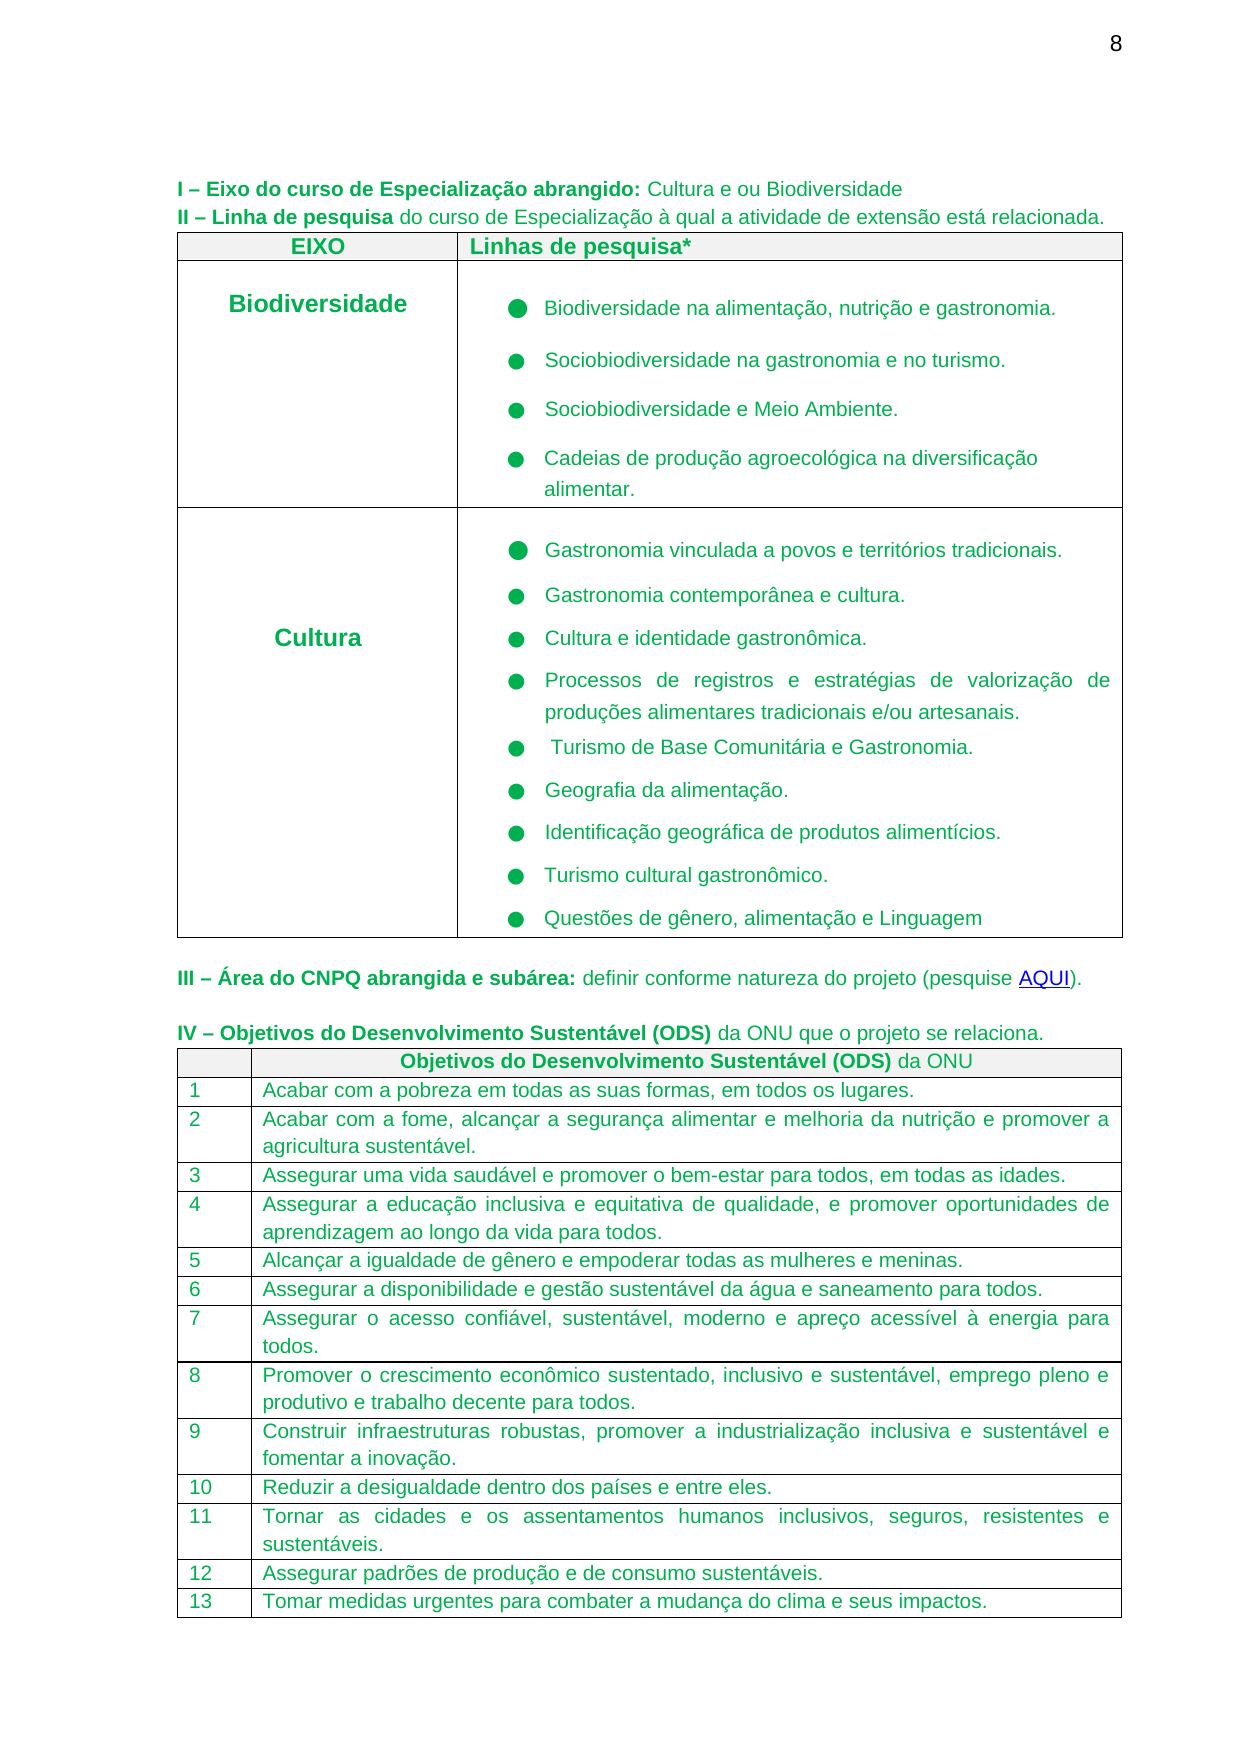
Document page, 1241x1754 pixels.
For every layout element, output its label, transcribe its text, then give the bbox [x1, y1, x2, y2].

table_cell Assegurar a educação inclusiva e equitativa de qualidade, e promover oportunidades de aprendizagem ao longo da vida para todos. [252, 1192, 1121, 1247]
table_header EIXO [178, 233, 457, 259]
table_cell Assegurar padrões de produção e de consumo sustentáveis. [252, 1560, 1121, 1588]
text II – Linha de pesquisa do curso de Especialização à qual a atividade de extensão está relacionada. [177, 204, 1122, 228]
table_cell 2 [178, 1107, 251, 1162]
table_cell Biodiversidade [178, 261, 457, 507]
table_cell 5 [178, 1248, 251, 1276]
table_cell Biodiversidade na alimentação, nutrição e gastronomia. Sociobiodiversidade na gastronomia e no turismo. Sociobiodiversidade e Meio Ambiente. Cadeias de produção agroecológica na diversificação alimentar. [458, 261, 1122, 507]
table_cell Gastronomia vinculada a povos e territórios tradicionais. Gastronomia contemporânea e cultura. Cultura e identidade gastronômica. Processos de registros e estratégias de valorização de produções alimentares tradicionais e/ou artesanais. Turismo de Base Comunitária e Gastronomia. Geografia da alimentação. Identificação geográfica de produtos alimentícios. Turismo cultural gastronômico. Questões de gênero, alimentação e Linguagem [458, 508, 1122, 937]
table_header Linhas de pesquisa* [458, 233, 1122, 259]
table_cell Tomar medidas urgentes para combater a mudança do clima e seus impactos. [252, 1589, 1121, 1617]
text IV – Objetivos do Desenvolvimento Sustentável (ODS) da ONU que o projeto se relaciona. [177, 1021, 1122, 1044]
table_cell Promover o crescimento econômico sustentado, inclusivo e sustentável, emprego pleno e produtivo e trabalho decente para todos. [252, 1363, 1121, 1418]
table_cell Assegurar uma vida saudável e promover o bem-estar para todos, em todas as idades. [252, 1163, 1121, 1191]
table_cell Construir infraestruturas robustas, promover a industrialização inclusiva e sustentável e fomentar a inovação. [252, 1419, 1121, 1474]
table_cell Acabar com a pobreza em todas as suas formas, em todos os lugares. [252, 1078, 1121, 1106]
table_cell 8 [178, 1363, 251, 1418]
table_cell 6 [178, 1277, 251, 1305]
table_cell Assegurar o acesso confiável, sustentável, moderno e apreço acessível à energia para todos. [252, 1306, 1121, 1361]
table_cell 11 [178, 1504, 251, 1559]
text III – Área do CNPQ abrangida e subárea: definir conforme natureza do projeto (pesquise AQUI). [177, 966, 1122, 989]
table_cell 4 [178, 1192, 251, 1247]
table_cell Acabar com a fome, alcançar a segurança alimentar e melhoria da nutrição e promover a agricultura sustentável. [252, 1107, 1121, 1162]
table_cell Cultura [178, 508, 457, 937]
table_cell 1 [178, 1078, 251, 1106]
table_cell Alcançar a igualdade de gênero e empoderar todas as mulheres e meninas. [252, 1248, 1121, 1276]
table_cell 7 [178, 1306, 251, 1361]
table_header [178, 1049, 251, 1077]
table_cell 9 [178, 1419, 251, 1474]
table_cell 10 [178, 1475, 251, 1503]
table_cell 13 [178, 1589, 251, 1617]
table_cell 12 [178, 1560, 251, 1588]
table_cell Tornar as cidades e os assentamentos humanos inclusivos, seguros, resistentes e sustentáveis. [252, 1504, 1121, 1559]
text I – Eixo do curso de Especialização abrangido: Cultura e ou Biodiversidade [177, 177, 1122, 201]
table_cell 3 [178, 1163, 251, 1191]
table_cell Reduzir a desigualdade dentro dos países e entre eles. [252, 1475, 1121, 1503]
table_header Objetivos do Desenvolvimento Sustentável (ODS) da ONU [252, 1049, 1121, 1077]
table_cell Assegurar a disponibilidade e gestão sustentável da água e saneamento para todos. [252, 1277, 1121, 1305]
